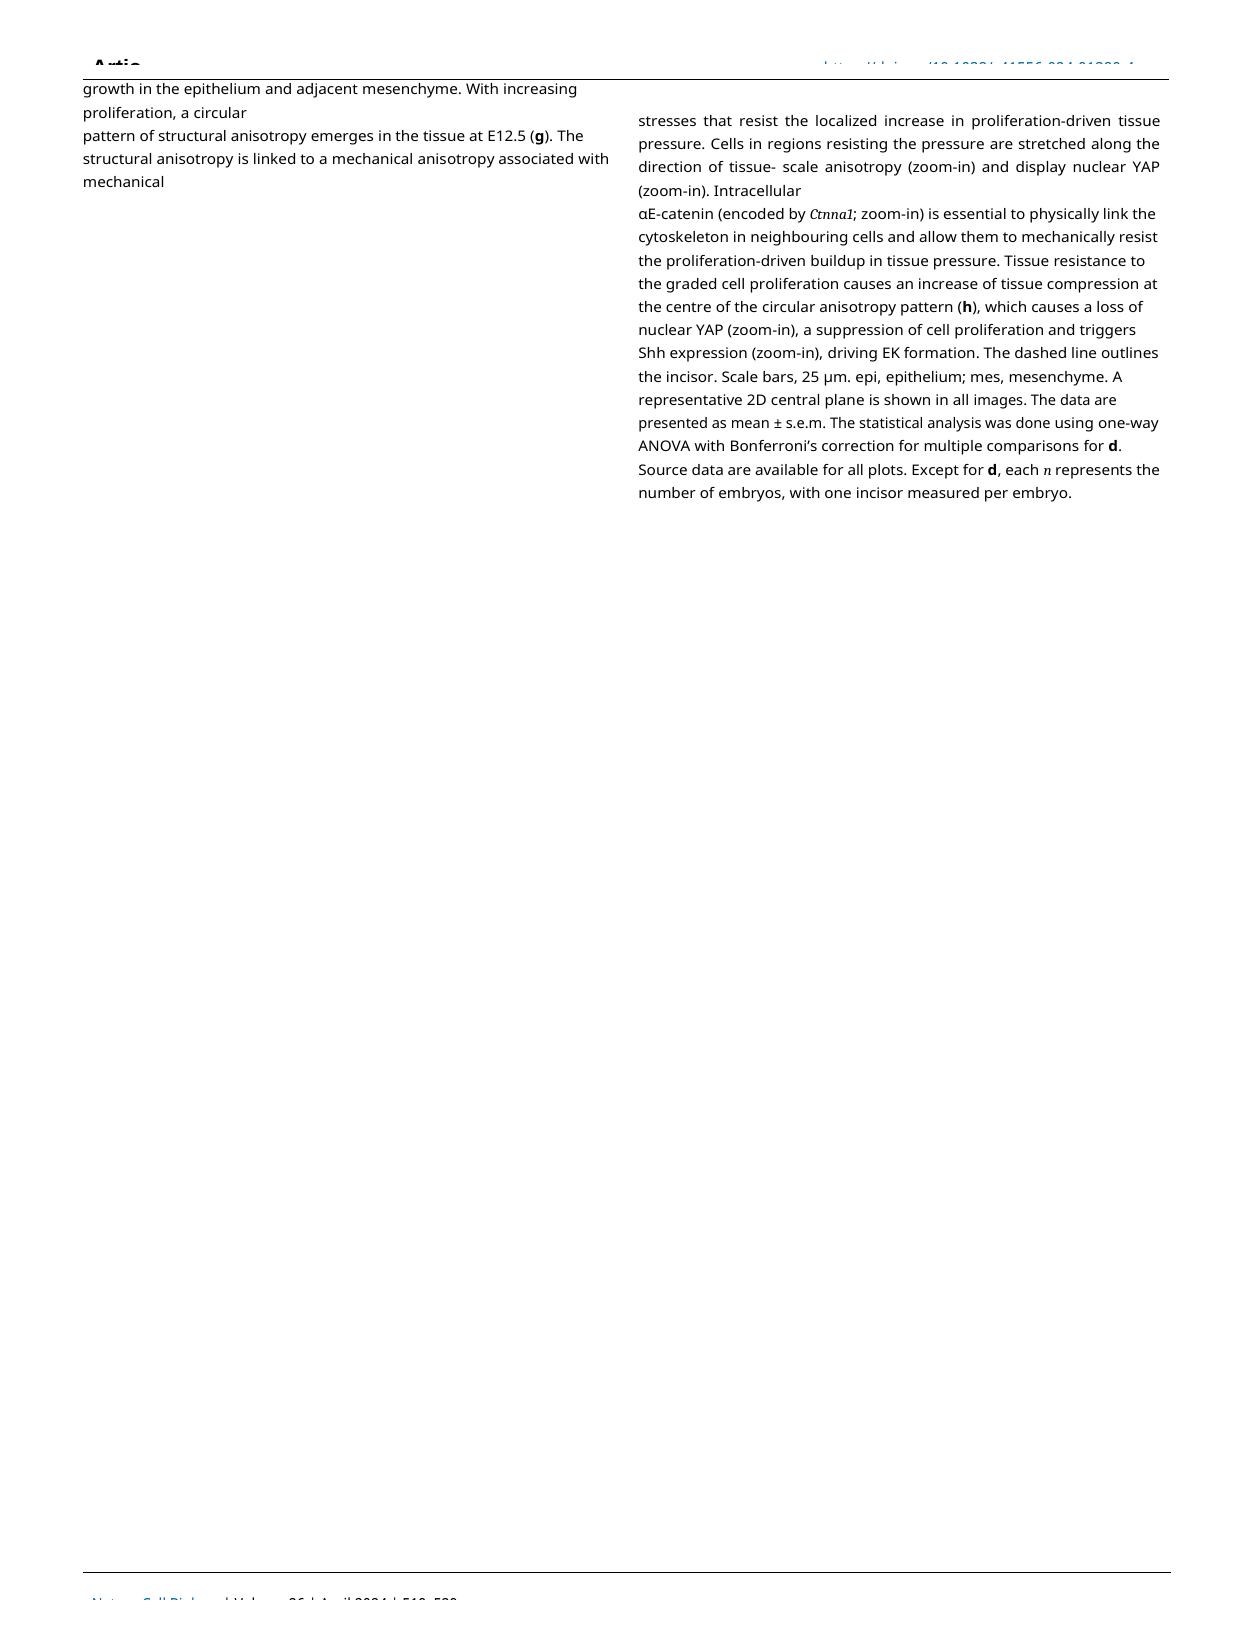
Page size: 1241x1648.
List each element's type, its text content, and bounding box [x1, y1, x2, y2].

text αE-catenin (encoded by Ctnna1; zoom-in) is essential to physically link the cytoskeleton in neighbouring cells and allow them to mechanically resist the proliferation-driven buildup in tissue pressure. Tissue resistance to the graded cell proliferation causes an increase of tissue compression at the centre of the circular anisotropy pattern (h), which causes a loss of nuclear YAP (zoom-in), a suppression of cell proliferation and triggers Shh expression (zoom-in), driving EK formation. The dashed line outlines the incisor. Scale bars, 25 µm. epi, epithelium; mes, mesenchyme. A representative 2D central plane is shown in all images. The data are presented as mean ± s.e.m. The statistical analysis was done using one-way ANOVA with Bonferroni’s correction for multiple comparisons for d. Source data are available for all plots. Except for d, each n represents the number of embryos, with one incisor measured per embryo. [638, 204, 1163, 502]
text pattern of structural anisotropy emerges in the tissue at E12.5 (g). The structural anisotropy is linked to a mechanical anisotropy associated with mechanical [83, 126, 611, 192]
text stresses that resist the localized increase in proliferation-driven tissue pressure. Cells in regions resisting the pressure are stretched along the direction of tissue- scale anisotropy (zoom-in) and display nuclear YAP (zoom-in). Intracellular [638, 111, 1161, 200]
